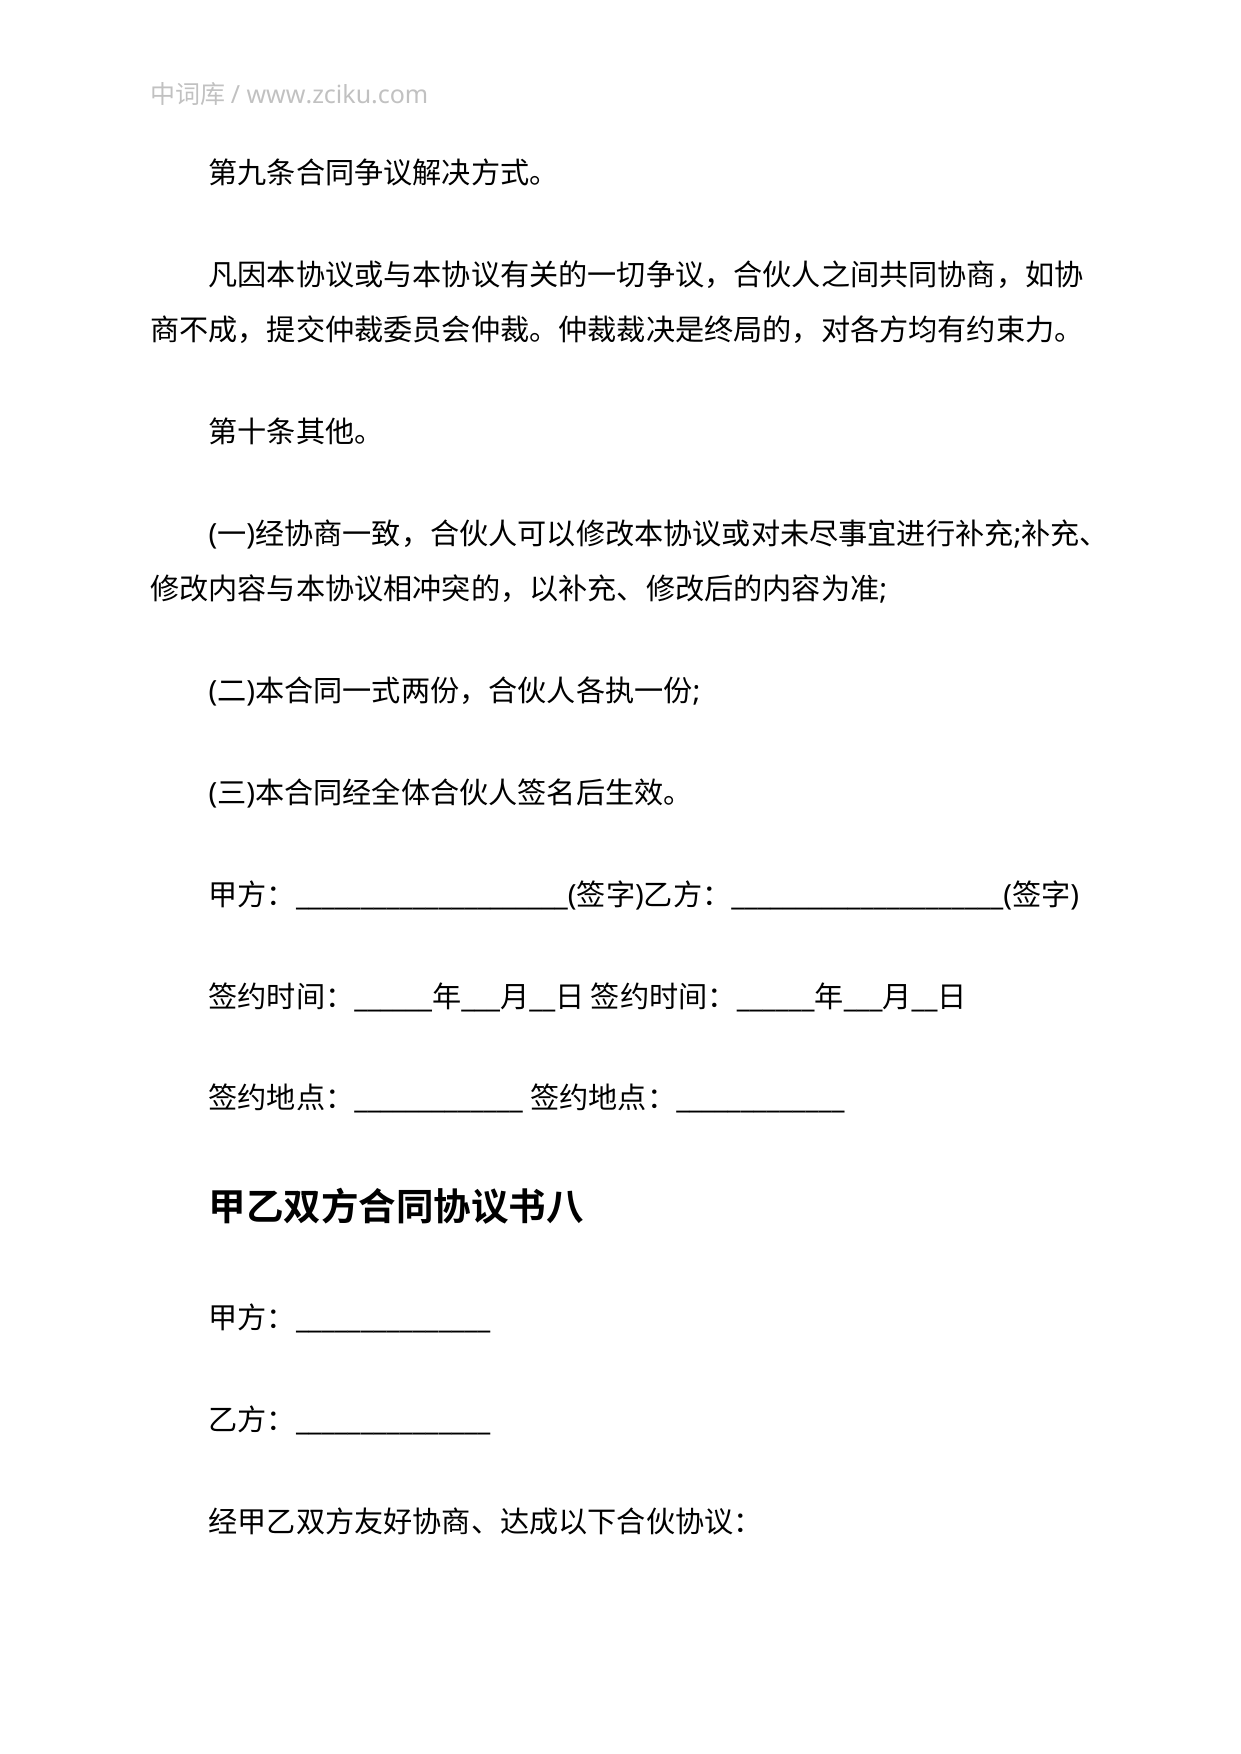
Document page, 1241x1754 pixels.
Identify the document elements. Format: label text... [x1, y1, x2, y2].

text (一)经协商一致，合伙人可以修改本协议或对未尽事宜进行补充;补充、修改内容与本协议相冲突的，以补充、修改后的内容为准; [150, 510, 1090, 608]
text 经甲乙双方友好协商、达成以下合伙协议： [150, 1498, 1090, 1541]
text 第九条合同争议解决方式。 [150, 150, 1090, 192]
text 签约时间：______年___月__日 签约时间：______年___月__日 [150, 973, 1090, 1016]
text 甲方：_____________________(签字)乙方：_____________________(签字) [150, 871, 1090, 913]
text (三)本合同经全体合伙人签名后生效。 [150, 769, 1090, 812]
text 甲方：_______________ [150, 1294, 1090, 1337]
text 甲乙双方合同协议书八 [150, 1177, 1090, 1231]
text 签约地点：_____________ 签约地点：_____________ [150, 1075, 1090, 1117]
text 第十条其他。 [150, 408, 1090, 451]
text (二)本合同一式两份，合伙人各执一份; [150, 667, 1090, 709]
text 乙方：_______________ [150, 1396, 1090, 1439]
text 凡因本协议或与本协议有关的一切争议，合伙人之间共同协商，如协商不成，提交仲裁委员会仲裁。仲裁裁决是终局的，对各方均有约束力。 [150, 252, 1090, 349]
